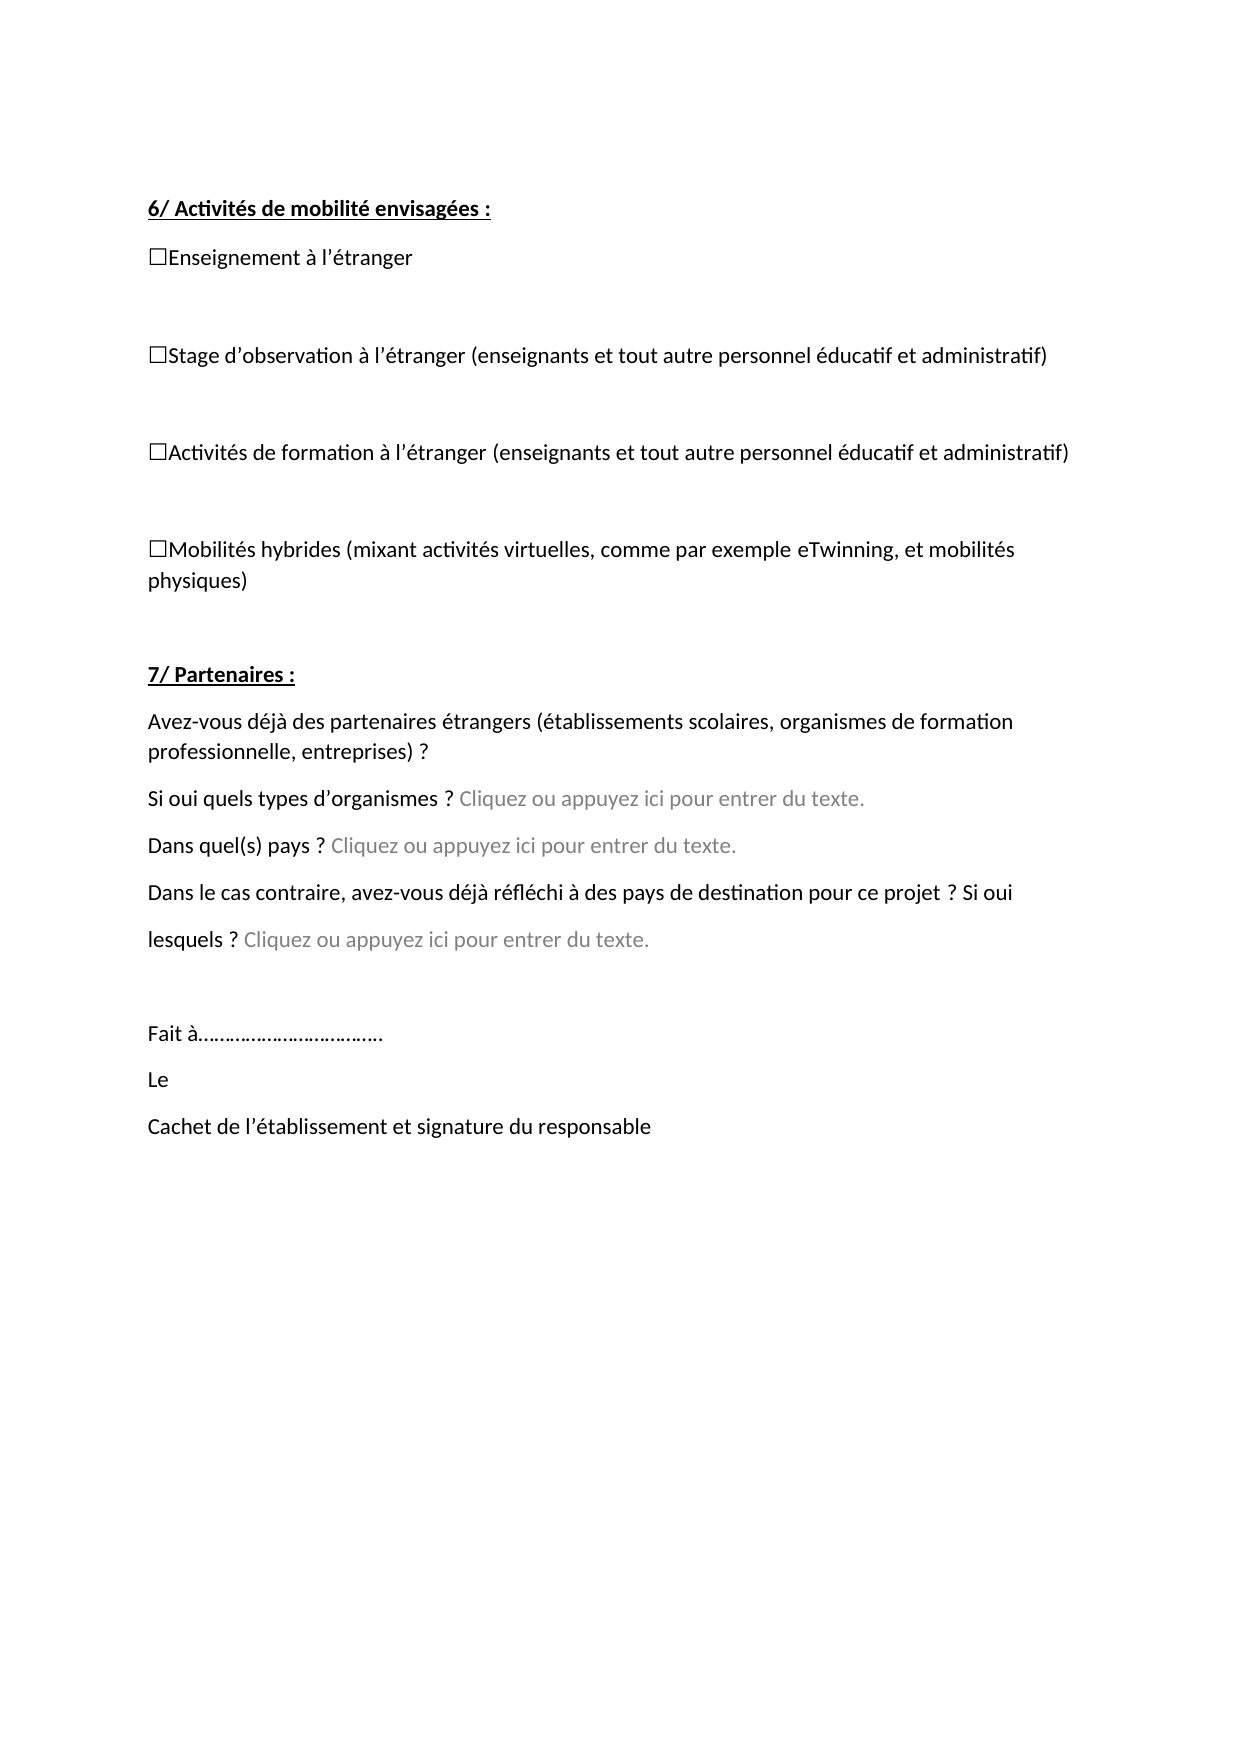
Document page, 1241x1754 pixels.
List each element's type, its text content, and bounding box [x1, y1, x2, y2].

text 6/ Activités de mobilité envisagées : [148, 194, 1093, 222]
text Avez-vous déjà des partenaires étrangers (établissements scolaires, organismes de formation professionnelle, entreprises) ? [148, 707, 1093, 766]
text Activités de formation à l’étranger (enseignants et tout autre personnel éducatif et administratif) [148, 436, 1093, 467]
text Dans le cas contraire, avez-vous déjà réfléchi à des pays de destination pour ce projet ? Si oui [148, 878, 1093, 906]
text 7/ Partenaires : [148, 660, 1093, 688]
text Stage d’observation à l’étranger (enseignants et tout autre personnel éducatif et administratif) [148, 339, 1093, 370]
text Cachet de l’établissement et signature du responsable [148, 1112, 1093, 1141]
text Dans quel(s) pays ? [148, 831, 1093, 859]
text lesquels ? [148, 925, 1093, 953]
text Fait à…………………………….. [148, 1019, 1093, 1047]
text Mobilités hybrides (mixant activités virtuelles, comme par exemple eTwinning, et mobilités physiques) [148, 533, 1093, 595]
text Si oui quels types d’organismes ? [148, 784, 1093, 812]
text Enseignement à l’étranger [148, 241, 1093, 273]
text Le [148, 1066, 1093, 1094]
